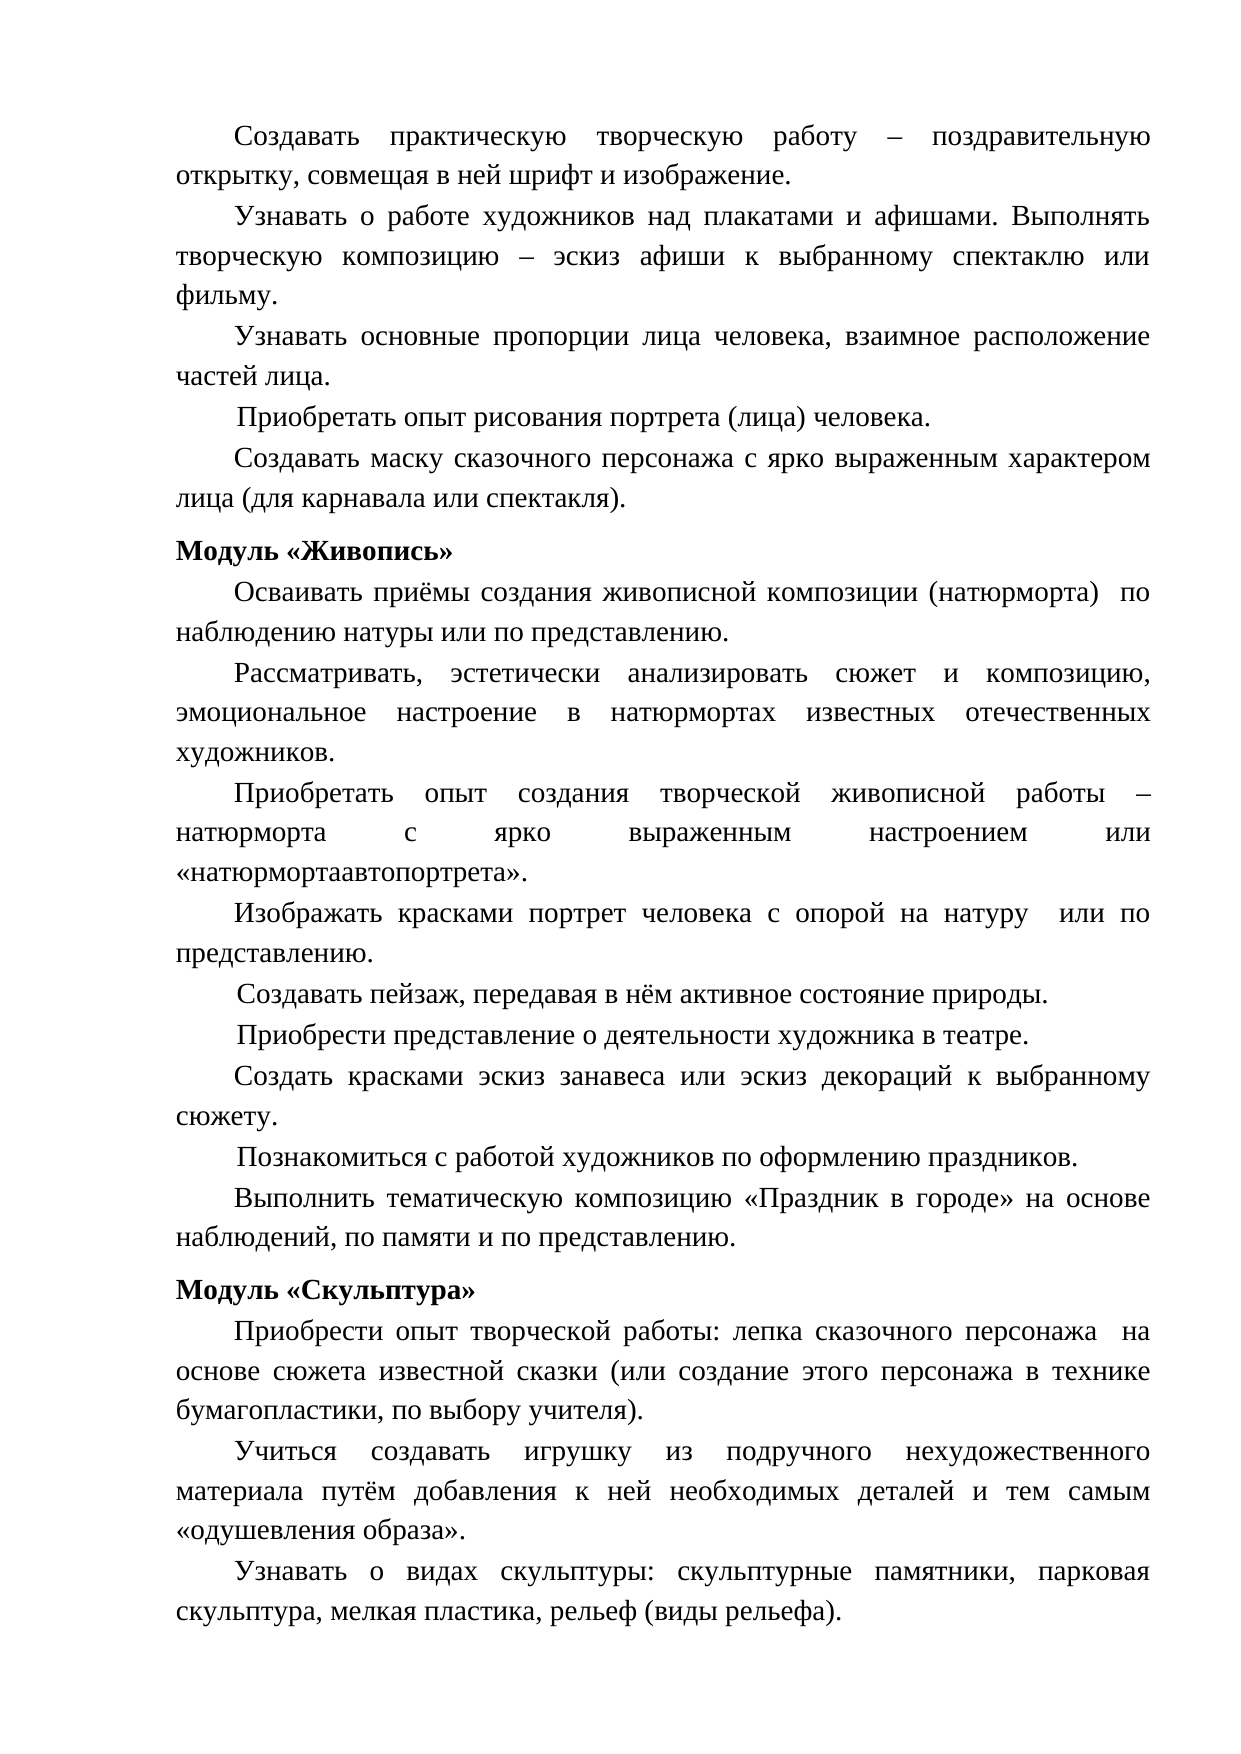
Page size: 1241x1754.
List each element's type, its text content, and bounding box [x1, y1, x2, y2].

text Выполнить тематическую композицию «Праздник в городе» на основе наблюдений, по памяти и по представлению. [176, 1180, 1151, 1253]
text Осваивать приёмы создания живописной композиции (натюрморта) по наблюдению натуры или по представлению. [176, 574, 1151, 647]
text Создавать пейзаж, передавая в нём активное состояние природы. [236, 976, 1151, 1009]
text Изображать красками портрет человека с опорой на натуру или по представлению. [176, 895, 1151, 968]
text Приобретать опыт рисования портрета (лица) человека. [236, 399, 1151, 433]
text Создать красками эскиз занавеса или эскиз декораций к выбранному сюжету. [176, 1058, 1151, 1131]
text Рассматривать, эстетически анализировать сюжет и композицию, эмоциональное настроение в натюрмортах известных отечественных художников. [176, 655, 1151, 767]
subtitle Модуль «Живопись» [176, 533, 1074, 567]
text Учиться создавать игрушку из подручного нехудожественного материала путём добавления к ней необходимых деталей и тем самым «одушевления образа». [176, 1433, 1151, 1546]
text Узнавать о работе художников над плакатами и афишами. Выполнять творческую композицию – эскиз афиши к выбранному спектаклю или фильму. [176, 198, 1151, 311]
subtitle Модуль «Скульптура» [176, 1272, 1074, 1305]
text Приобрести опыт творческой работы: лепка сказочного персонажа на основе сюжета известной сказки (или создание этого персонажа в технике бумагопластики, по выбору учителя). [176, 1313, 1151, 1426]
text Приобретать опыт создания творческой живописной работы – натюрморта с ярко выраженным настроением или «натюрмортаавтопортрета». [176, 775, 1151, 888]
text Узнавать о видах скульптуры: скульптурные памятники, парковая скульптура, мелкая пластика, рельеф (виды рельефа). [176, 1553, 1151, 1626]
text Познакомиться с работой художников по оформлению праздников. [236, 1139, 1151, 1172]
text Создавать маску сказочного персонажа с ярко выраженным характером лица (для карнавала или спектакля). [176, 440, 1151, 513]
text Приобрести представление о деятельности художника в театре. [236, 1017, 1151, 1051]
text Создавать практическую творческую работу – поздравительную открытку, совмещая в ней шрифт и изображение. [176, 118, 1151, 191]
text Узнавать основные пропорции лица человека, взаимное расположение частей лица. [176, 318, 1151, 391]
